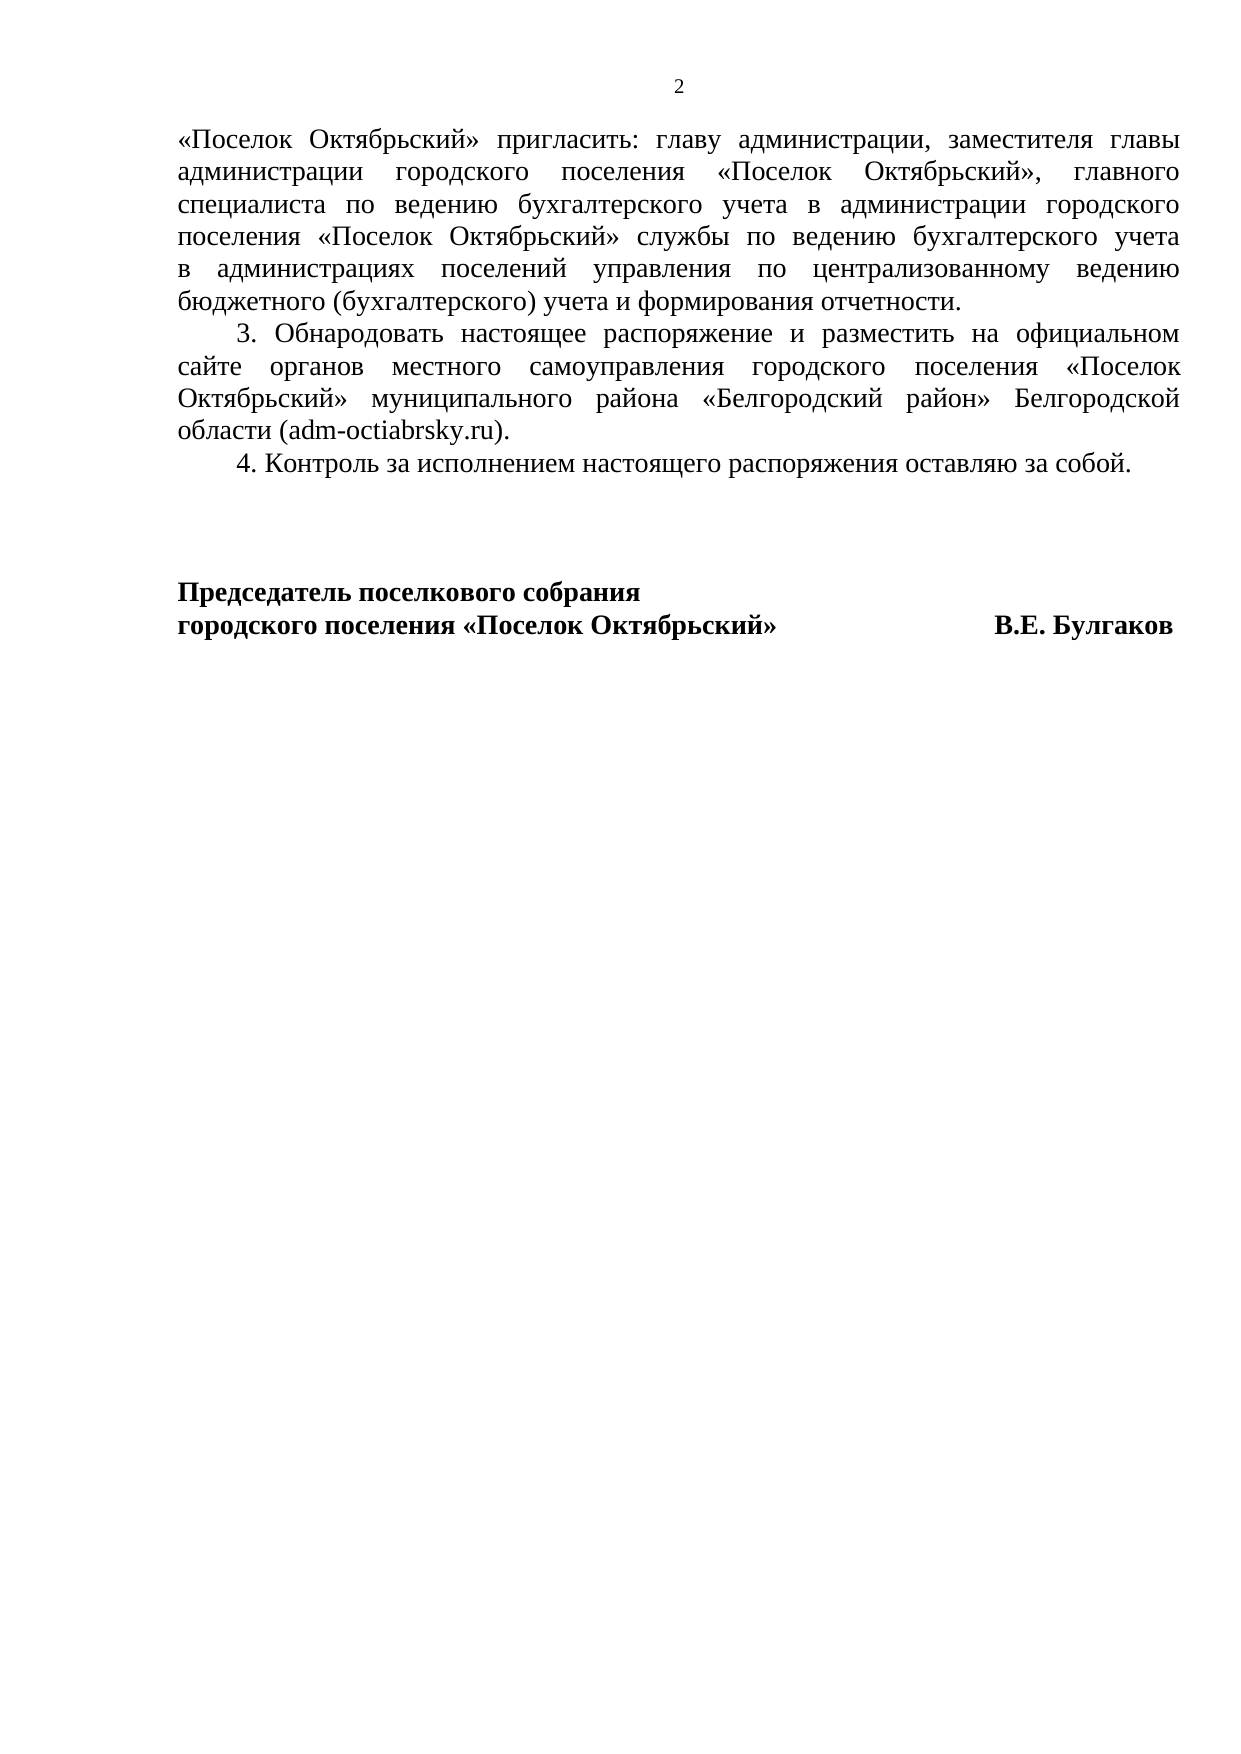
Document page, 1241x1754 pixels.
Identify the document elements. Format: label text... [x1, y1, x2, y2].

text Председатель поселкового собрания [177, 575, 1181, 608]
text 3. Обнародовать настоящее распоряжение и разместить на официальном сайте органов местного самоуправления городского поселения «Поселок Октябрьский» муниципального района «Белгородский район» Белгородской области (adm-oсtiabrsky.ru). [177, 316, 1181, 446]
text 4. Контроль за исполнением настоящего распоряжения оставляю за собой. [177, 446, 1181, 478]
text городского поселения «Поселок Октябрьский» В.Е. Булгаков [177, 608, 1181, 640]
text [177, 122, 1181, 316]
